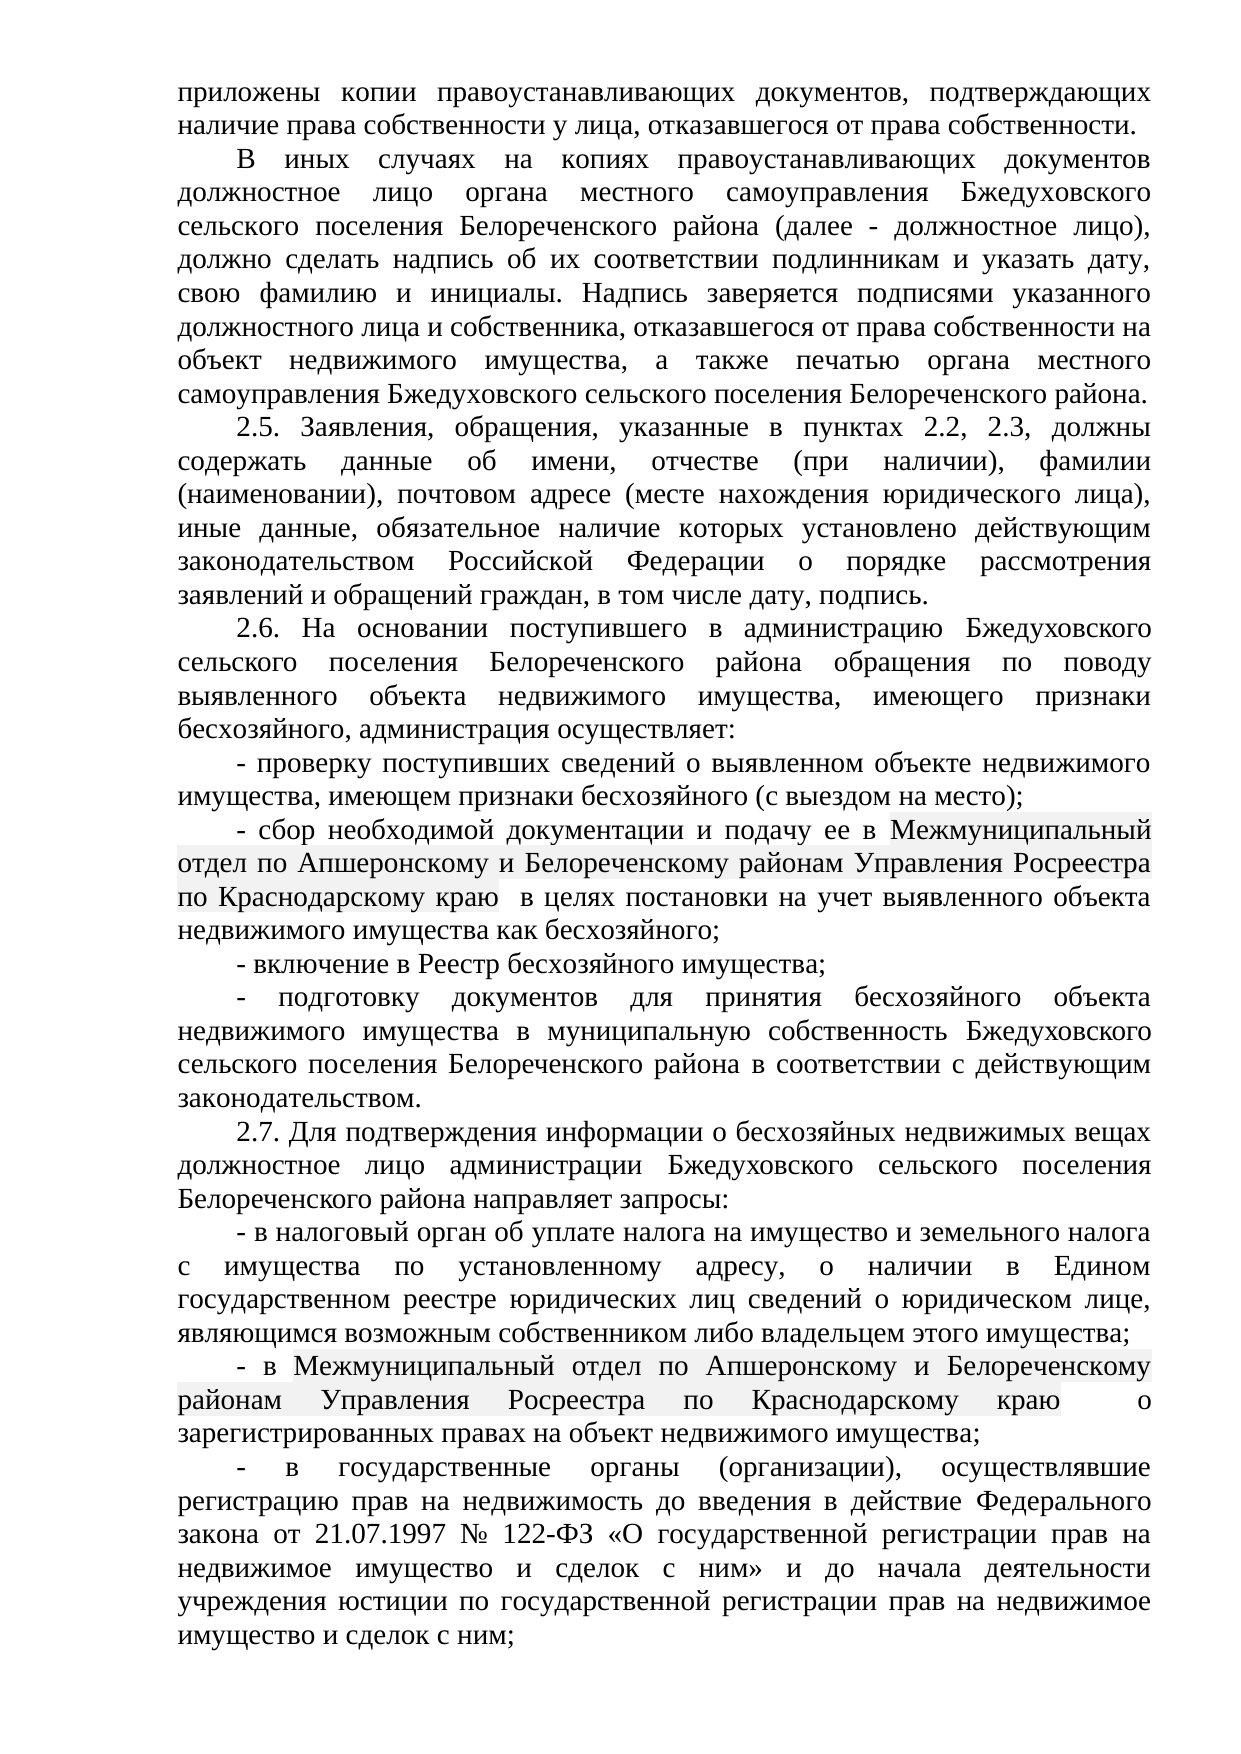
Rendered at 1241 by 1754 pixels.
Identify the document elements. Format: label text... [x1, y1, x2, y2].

text - в государственные органы (организации), осуществлявшие регистрацию прав на недвижимость до введения в действие Федерального закона от 21.07.1997 № 122-ФЗ «О государственной регистрации прав на недвижимое имущество и сделок с ним» и до начала деятельности учреждения юстиции по государственной регистрации прав на недвижимое имущество и сделок с ним; [177, 1449, 1152, 1650]
text - подготовку документов для принятия бесхозяйного объекта недвижимого имущества в муниципальную собственность Бжедуховского сельского поселения Белореченского района в соответствии с действующим законодательством. [177, 979, 1152, 1114]
text 2.7. Для подтверждения информации о бесхозяйных недвижимых вещах должностное лицо администрации Бжедуховского сельского поселения Белореченского района направляет запросы: [177, 1114, 1152, 1214]
text - сбор необходимой документации и подачу ее в Межмуниципальный отдел по Апшеронскому и Белореченскому районам Управления Росреестра по Краснодарскому краю в целях постановки на учет выявленного объекта недвижимого имущества как бесхозяйного; [177, 879, 1152, 946]
text 2.5. Заявления, обращения, указанные в пунктах 2.2, 2.3, должны содержать данные об имени, отчестве (при наличии), фамилии (наименовании), почтовом адресе (месте нахождения юридического лица), иные данные, обязательное наличие которых установлено действующим законодательством Российской Федерации о порядке рассмотрения заявлений и обращений граждан, в том числе дату, подпись. [177, 409, 1152, 611]
text 2.6. На основании поступившего в администрацию Бжедуховского сельского поселения Белореченского района обращения по поводу выявленного объекта недвижимого имущества, имеющего признаки бесхозяйного, администрация осуществляет: [177, 611, 1152, 745]
text - сбор необходимой документации и подачу ее в Межмуниципальный отдел по Апшеронскому и Белореченскому районам Управления Росреестра по Краснодарскому краю в целях постановки на учет выявленного объекта недвижимого имущества как бесхозяйного; [177, 812, 890, 845]
text В иных случаях на копиях правоустанавливающих документов должностное лицо органа местного самоуправления Бжедуховского сельского поселения Белореченского района (далее - должностное лицо), должно сделать надпись об их соответствии подлинникам и указать дату, свою фамилию и инициалы. Надпись заверяется подписями указанного должностного лица и собственника, отказавшегося от права собственности на объект недвижимого имущества, а также печатью органа местного самоуправления Бжедуховского сельского поселения Белореченского района. [177, 141, 1152, 409]
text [177, 74, 1152, 141]
text - в налоговый орган об уплате налога на имущество и земельного налога с имущества по установленному адресу, о наличии в Едином государственном реестре юридических лиц сведений о юридическом лице, являющимся возможным собственником либо владельцем этого имущества; [177, 1214, 1152, 1348]
text - в Межмуниципальный отдел по Апшеронскому и Белореченскому районам Управления Росреестра по Краснодарскому краю о зарегистрированных правах на объект недвижимого имущества; [177, 1348, 1152, 1382]
text - в Межмуниципальный отдел по Апшеронскому и Белореченскому районам Управления Росреестра по Краснодарскому краю о зарегистрированных правах на объект недвижимого имущества; [177, 1382, 1152, 1449]
text - включение в Реестр бесхозяйного имущества; [177, 946, 1152, 979]
text - проверку поступивших сведений о выявленном объекте недвижимого имущества, имеющем признаки бесхозяйного (с выездом на место); [177, 745, 1152, 812]
